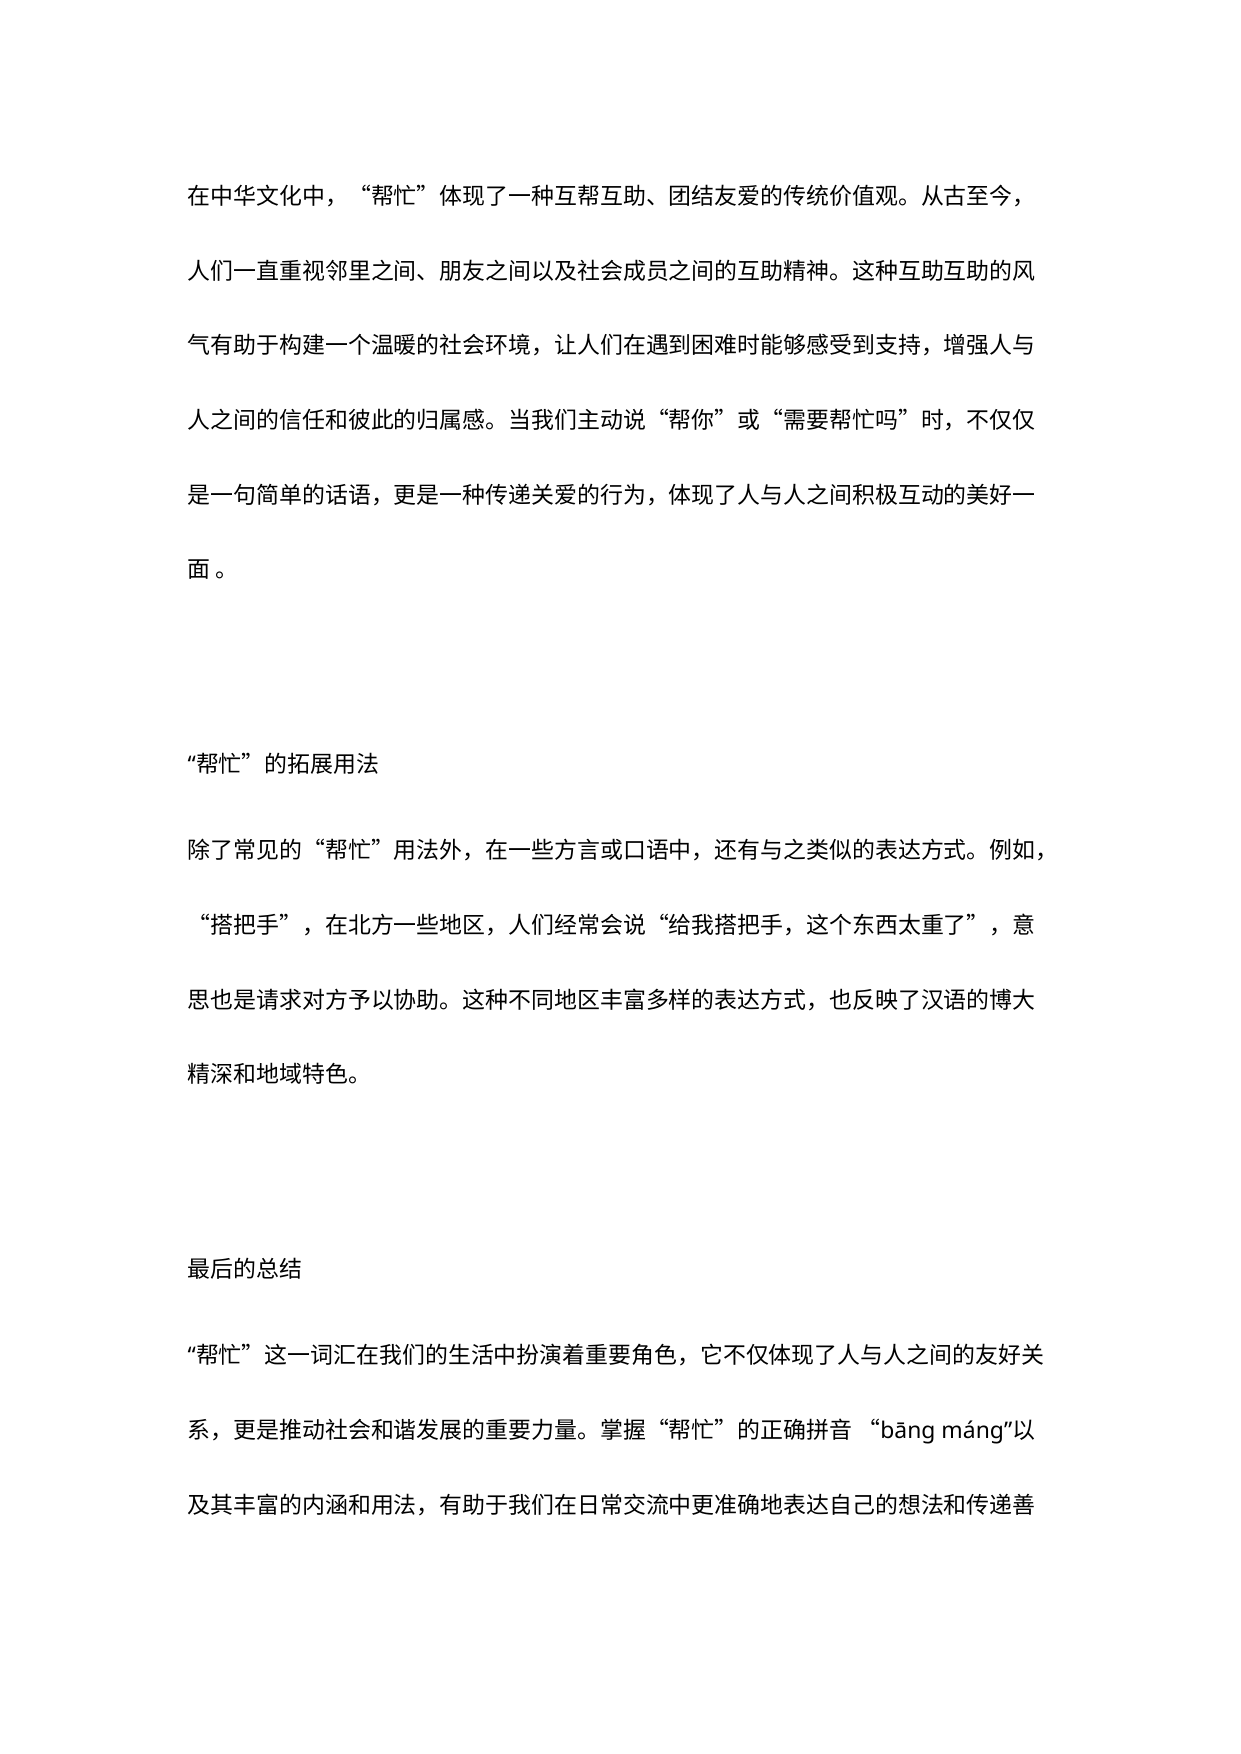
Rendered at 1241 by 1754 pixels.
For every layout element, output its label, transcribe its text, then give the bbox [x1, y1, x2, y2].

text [187, 1321, 1053, 1536]
text 在中华文化中，“帮忙”体现了一种互帮互助、团结友爱的传统价值观。从古至今，人们一直重视邻里之间、朋友之间以及社会成员之间的互助精神。这种互助互助的风气有助于构建一个温暖的社会环境，让人们在遇到困难时能够感受到支持，增强人与人之间的信任和彼此的归属感。当我们主动说“帮你”或“需要帮忙吗”时，不仅仅是一句简单的话语，更是一种传递关爱的行为，体现了人与人之间积极互动的美好一面 。 [187, 162, 1053, 600]
text 最后的总结 [187, 1235, 1053, 1300]
text 除了常见的“帮忙”用法外，在一些方言或口语中，还有与之类似的表达方式。例如，“搭把手”，在北方一些地区，人们经常会说“给我搭把手，这个东西太重了”，意思也是请求对方予以协助。这种不同地区丰富多样的表达方式，也反映了汉语的博大精深和地域特色。 [187, 816, 1053, 1105]
text “帮忙”的拓展用法 [187, 730, 1053, 795]
